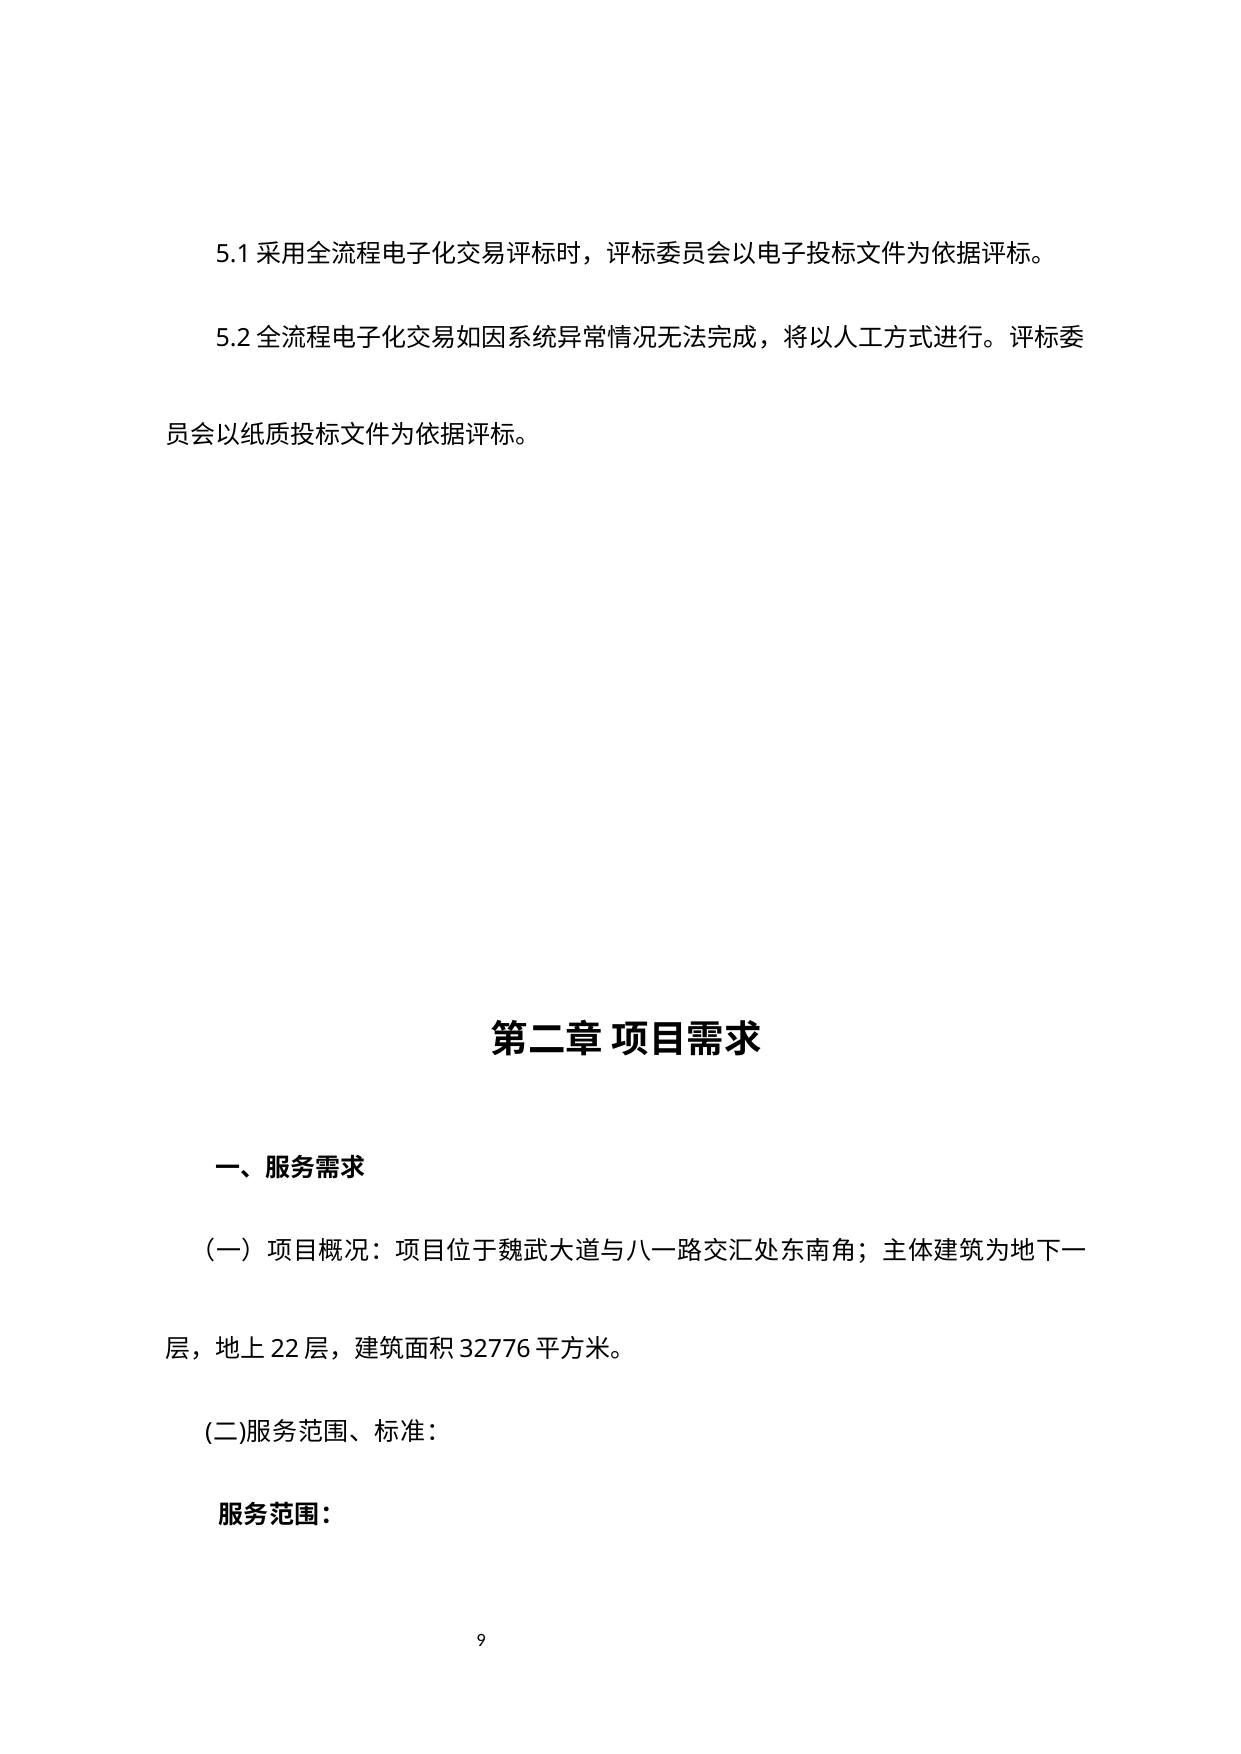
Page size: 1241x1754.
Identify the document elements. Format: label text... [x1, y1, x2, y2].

text 5.1采用全流程电子化交易评标时，评标委员会以电子投标文件为依据评标。 [165, 219, 1087, 284]
text 5.2全流程电子化交易如因系统异常情况无法完成，将以人工方式进行。评标委员会以纸质投标文件为依据评标。 [165, 303, 1087, 465]
text （一）项目概况：项目位于魏武大道与八一路交汇处东南角；主体建筑为地下一层，地上22层，建筑面积32776平方米。 [165, 1216, 1087, 1379]
text 一、服务需求 [165, 1133, 1087, 1198]
list 项目需求 [165, 1003, 1087, 1068]
text (二)服务范围、标准： [165, 1397, 1087, 1462]
list 服务范围： [218, 1480, 1087, 1545]
